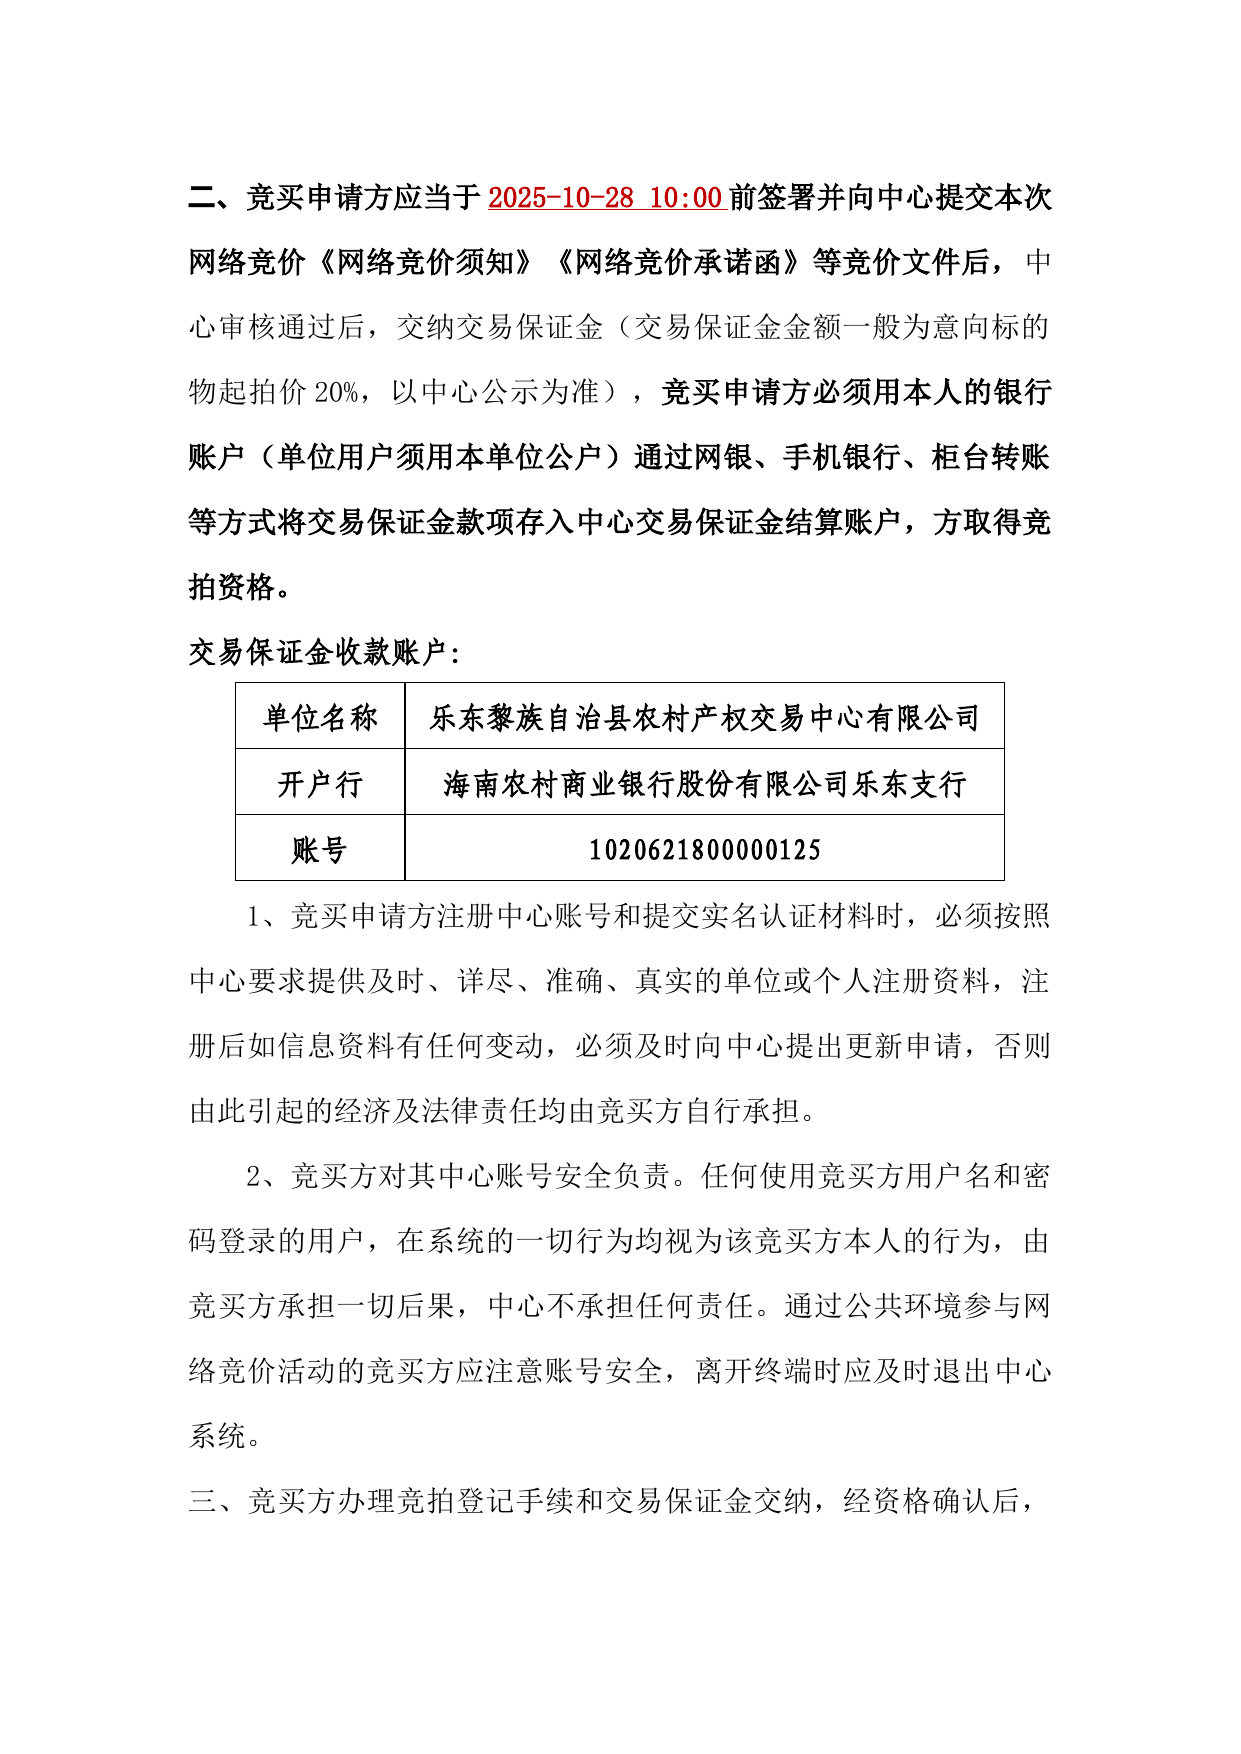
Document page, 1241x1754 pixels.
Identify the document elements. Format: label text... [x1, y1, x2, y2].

table_cell 1020621800000125 [406, 815, 1004, 880]
list 竞买申请方应当于2025-10-28 10:00前签署并向中心提交本次网络竞价《网络竞价须知》《网络竞价承诺函》等竞价文件后，中心审核通过后，交纳交易保证金（交易保证金金额一般为意向标的物起拍价20%，以中心公示为准），竞买申请方必须用本人的银行账户（单位用户须用本单位公户）通过网银、手机银行、柜台转账等方式将交易保证金款项存入中心交易保证金结算账户，方取得竞拍资格。 [187, 162, 1053, 617]
text 1、竞买申请方注册中心账号和提交实名认证材料时，必须按照中心要求提供及时、详尽、准确、真实的单位或个人注册资料，注册后如信息资料有任何变动，必须及时向中心提出更新申请，否则由此引起的经济及法律责任均由竞买方自行承担。 [187, 881, 1053, 1141]
text 交易保证金收款账户： [187, 617, 1053, 682]
table_cell 账号 [236, 815, 404, 880]
table_header 单位名称 [236, 683, 404, 748]
table_cell 海南农村商业银行股份有限公司乐东支行 [406, 749, 1004, 814]
table_cell 开户行 [236, 749, 404, 814]
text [187, 1466, 1053, 1531]
table_header 乐东黎族自治县农村产权交易中心有限公司 [406, 683, 1004, 748]
text 2、竞买方对其中心账号安全负责。任何使用竞买方用户名和密码登录的用户，在系统的一切行为均视为该竞买方本人的行为，由竞买方承担一切后果，中心不承担任何责任。通过公共环境参与网络竞价活动的竞买方应注意账号安全，离开终端时应及时退出中心系统。 [187, 1141, 1053, 1466]
